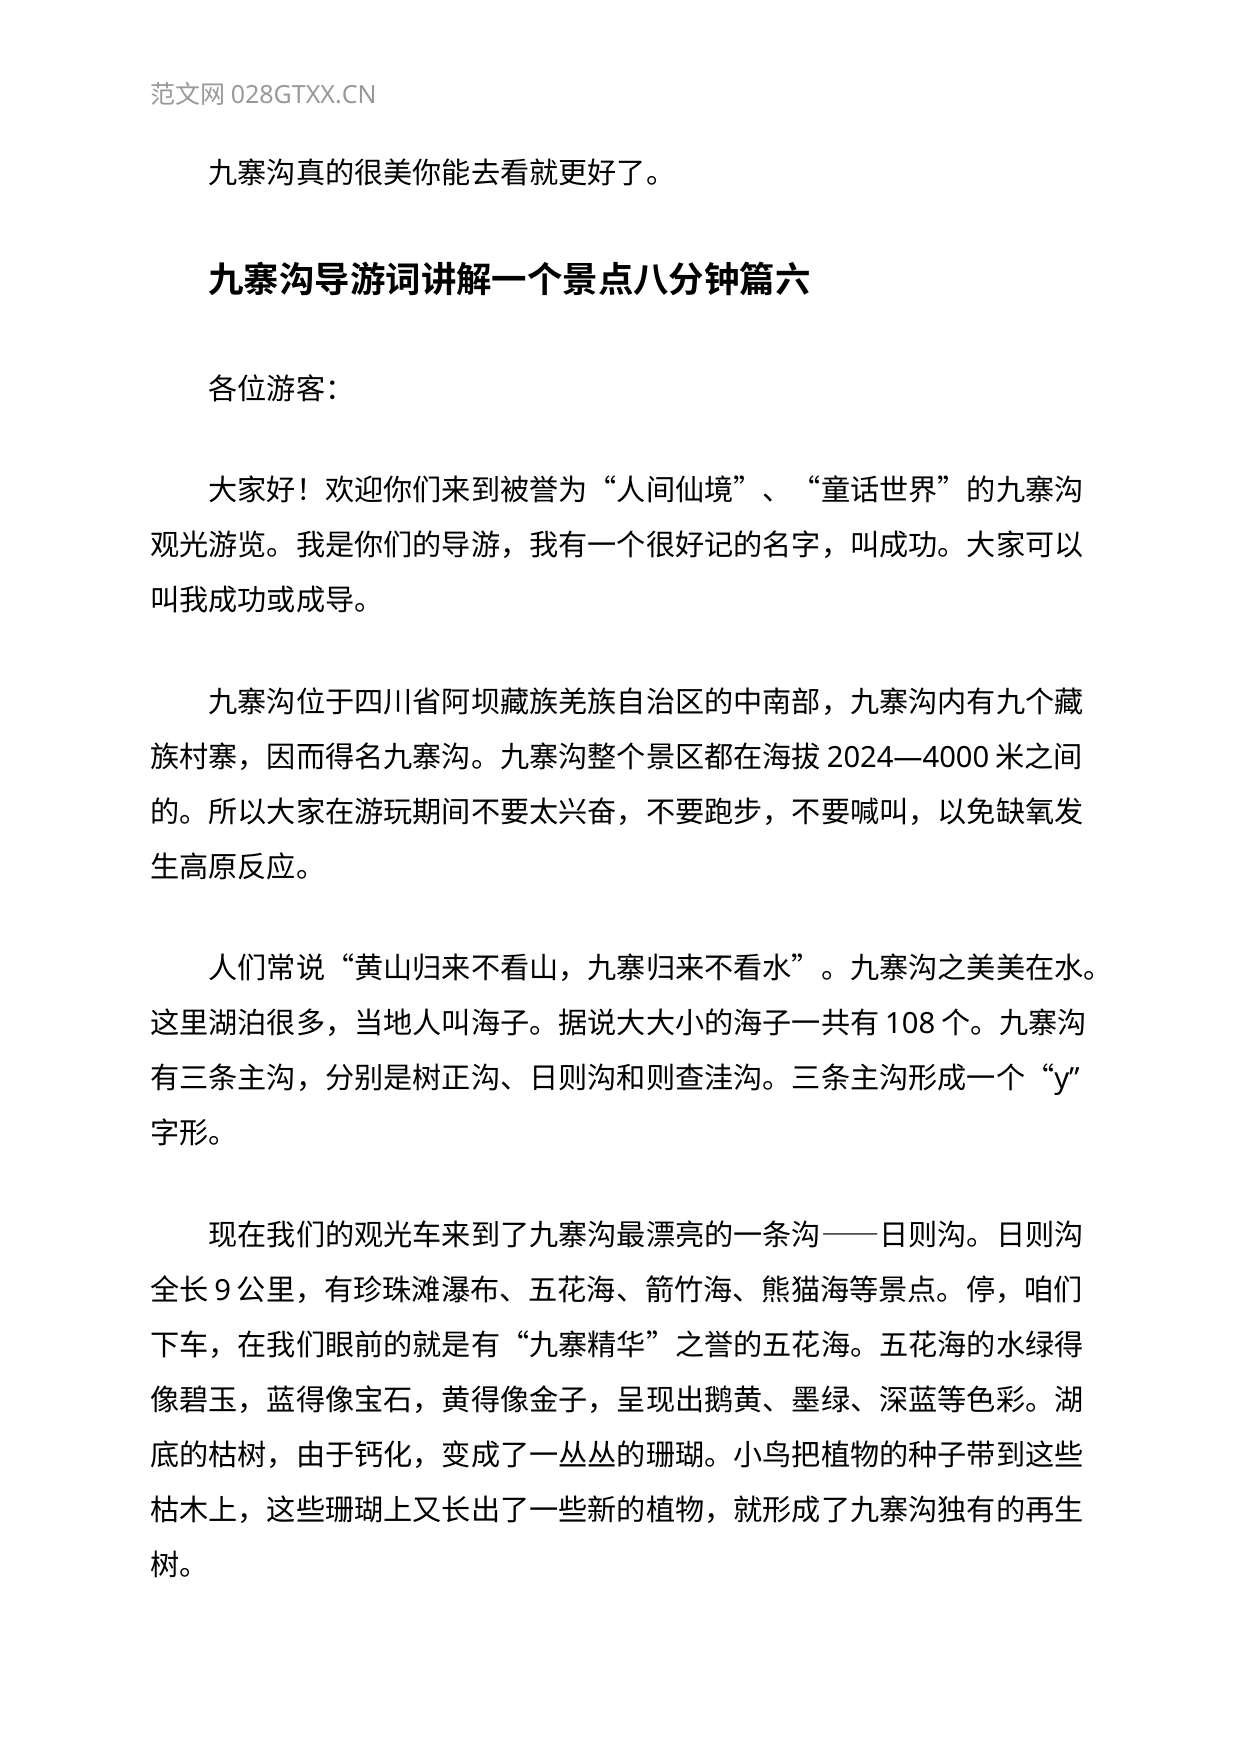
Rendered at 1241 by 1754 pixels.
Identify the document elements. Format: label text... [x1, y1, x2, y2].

text 大家好！欢迎你们来到被誉为“人间仙境”、“童话世界”的九寨沟观光游览。我是你们的导游，我有一个很好记的名字，叫成功。大家可以叫我成功或成导。 [150, 467, 1090, 619]
text 现在我们的观光车来到了九寨沟最漂亮的一条沟——日则沟。日则沟全长9公里，有珍珠滩瀑布、五花海、箭竹海、熊猫海等景点。停，咱们下车，在我们眼前的就是有“九寨精华”之誉的五花海。五花海的水绿得像碧玉，蓝得像宝石，黄得像金子，呈现出鹅黄、墨绿、深蓝等色彩。湖底的枯树，由于钙化，变成了一丛丛的珊瑚。小鸟把植物的种子带到这些枯木上，这些珊瑚上又长出了一些新的植物，就形成了九寨沟独有的再生树。 [150, 1212, 1090, 1583]
text 九寨沟位于四川省阿坝藏族羌族自治区的中南部，九寨沟内有九个藏族村寨，因而得名九寨沟。九寨沟整个景区都在海拔2024—4000米之间的。所以大家在游玩期间不要太兴奋，不要跑步，不要喊叫，以免缺氧发生高原反应。 [150, 678, 1090, 886]
text 九寨沟真的很美你能去看就更好了。 [150, 150, 1090, 192]
text 各位游客： [150, 365, 1090, 407]
text 人们常说“黄山归来不看山，九寨归来不看水”。九寨沟之美美在水。这里湖泊很多，当地人叫海子。据说大大小的海子一共有108个。九寨沟有三条主沟，分别是树正沟、日则沟和则查洼沟。三条主沟形成一个“y”字形。 [150, 945, 1090, 1152]
text 九寨沟导游词讲解一个景点八分钟篇六 [150, 252, 1090, 303]
